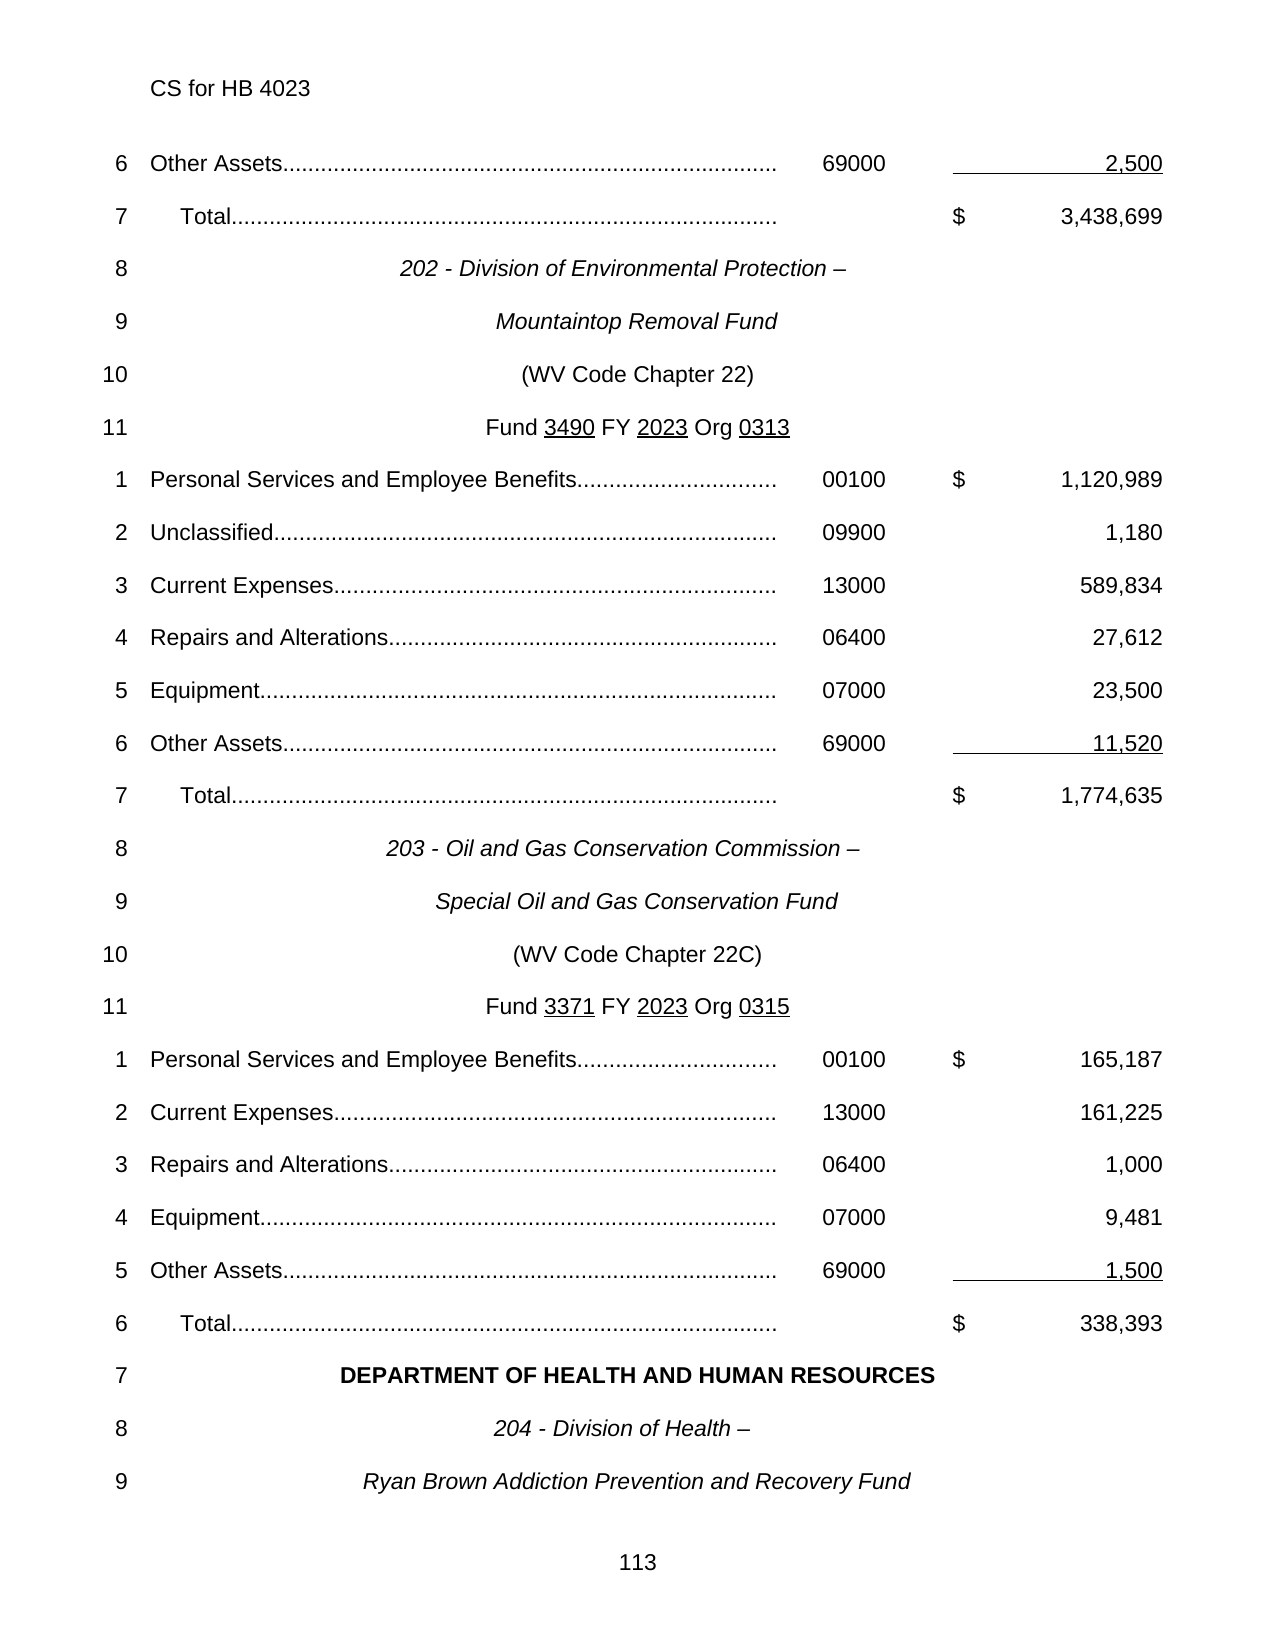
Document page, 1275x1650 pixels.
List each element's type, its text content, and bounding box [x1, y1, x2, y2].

text Current Expenses 13000 589,834 [150, 572, 1125, 598]
text Repairs and Alterations 06400 27,612 [150, 624, 1125, 651]
text (WV Code Chapter 22) [150, 361, 1125, 387]
text DEPARTMENT OF HEALTH AND HUMAN RESOURCES [150, 1362, 1125, 1389]
text Personal Services and Employee Benefits 00100 $ 1,120,989 [150, 466, 1125, 493]
list Division of Environmental Protection – [150, 255, 1125, 282]
list Oil and Gas Conservation Commission – [150, 835, 1125, 862]
text Fund 3371 FY 2023 Org 0315 [150, 993, 1125, 1020]
text Personal Services and Employee Benefits 00100 $ 165,187 [150, 1046, 1125, 1072]
text Ryan Brown Addiction Prevention and Recovery Fund [150, 1468, 1125, 1494]
text Other Assets 69000 1,500 [150, 1257, 1125, 1283]
text Equipment 07000 23,500 [150, 677, 1125, 703]
text Total $ 1,774,635 [150, 782, 1125, 809]
text Mountaintop Removal Fund [150, 308, 1125, 334]
text Special Oil and Gas Conservation Fund [150, 888, 1125, 914]
text Equipment 07000 9,481 [150, 1204, 1125, 1231]
text Total $ 3,438,699 [150, 203, 1125, 229]
text Other Assets 69000 11,520 [150, 730, 1125, 756]
text Total $ 338,393 [150, 1309, 1125, 1336]
text Repairs and Alterations 06400 1,000 [150, 1151, 1125, 1178]
text Current Expenses 13000 161,225 [150, 1099, 1125, 1125]
text Other Assets 69000 2,500 [150, 150, 1125, 176]
text Unclassified 09900 1,180 [150, 519, 1125, 545]
list Division of Health – [150, 1415, 1125, 1441]
text (WV Code Chapter 22C) [150, 941, 1125, 967]
text Fund 3490 FY 2023 Org 0313 [150, 413, 1125, 440]
